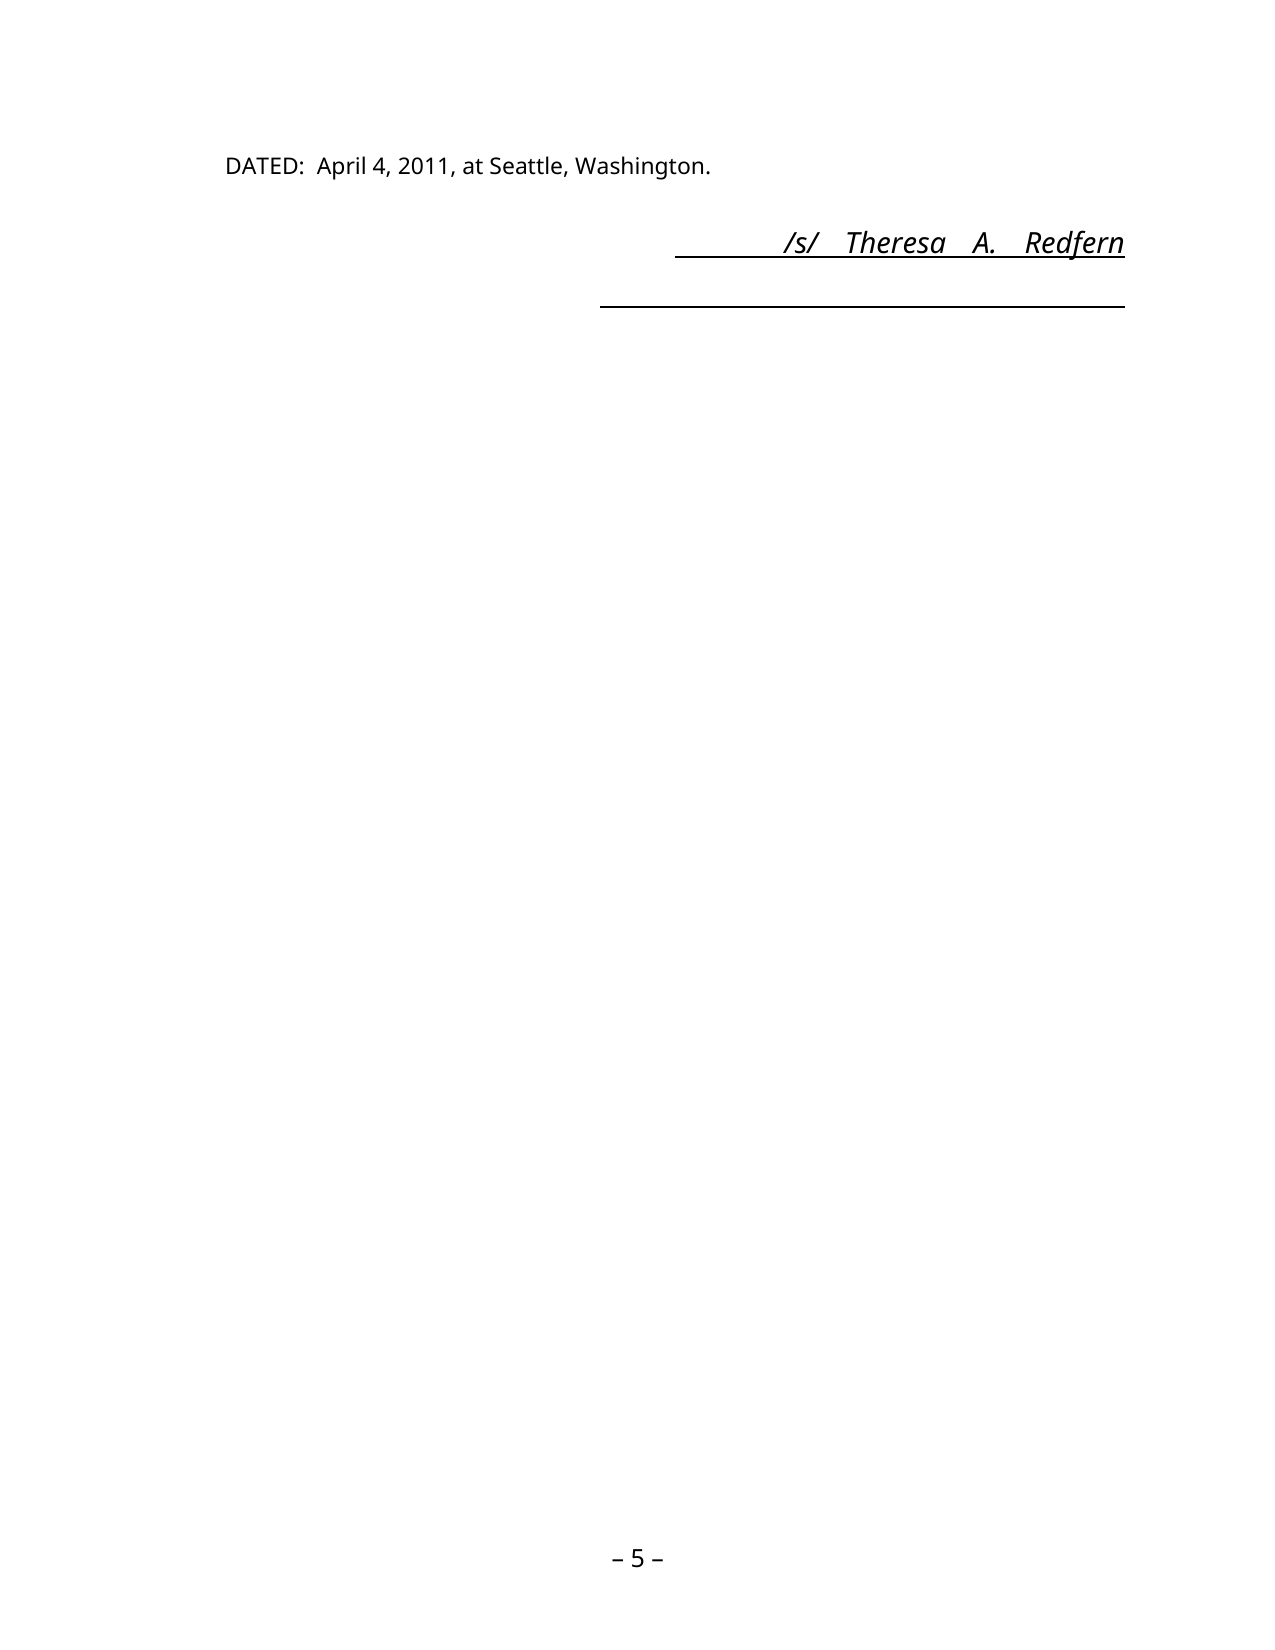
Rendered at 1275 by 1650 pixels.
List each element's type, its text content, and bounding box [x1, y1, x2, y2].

text DATED: April 4, 2011, at Seattle, Washington. [150, 150, 1125, 181]
text /s/ Theresa A. Redfern [600, 212, 1125, 306]
